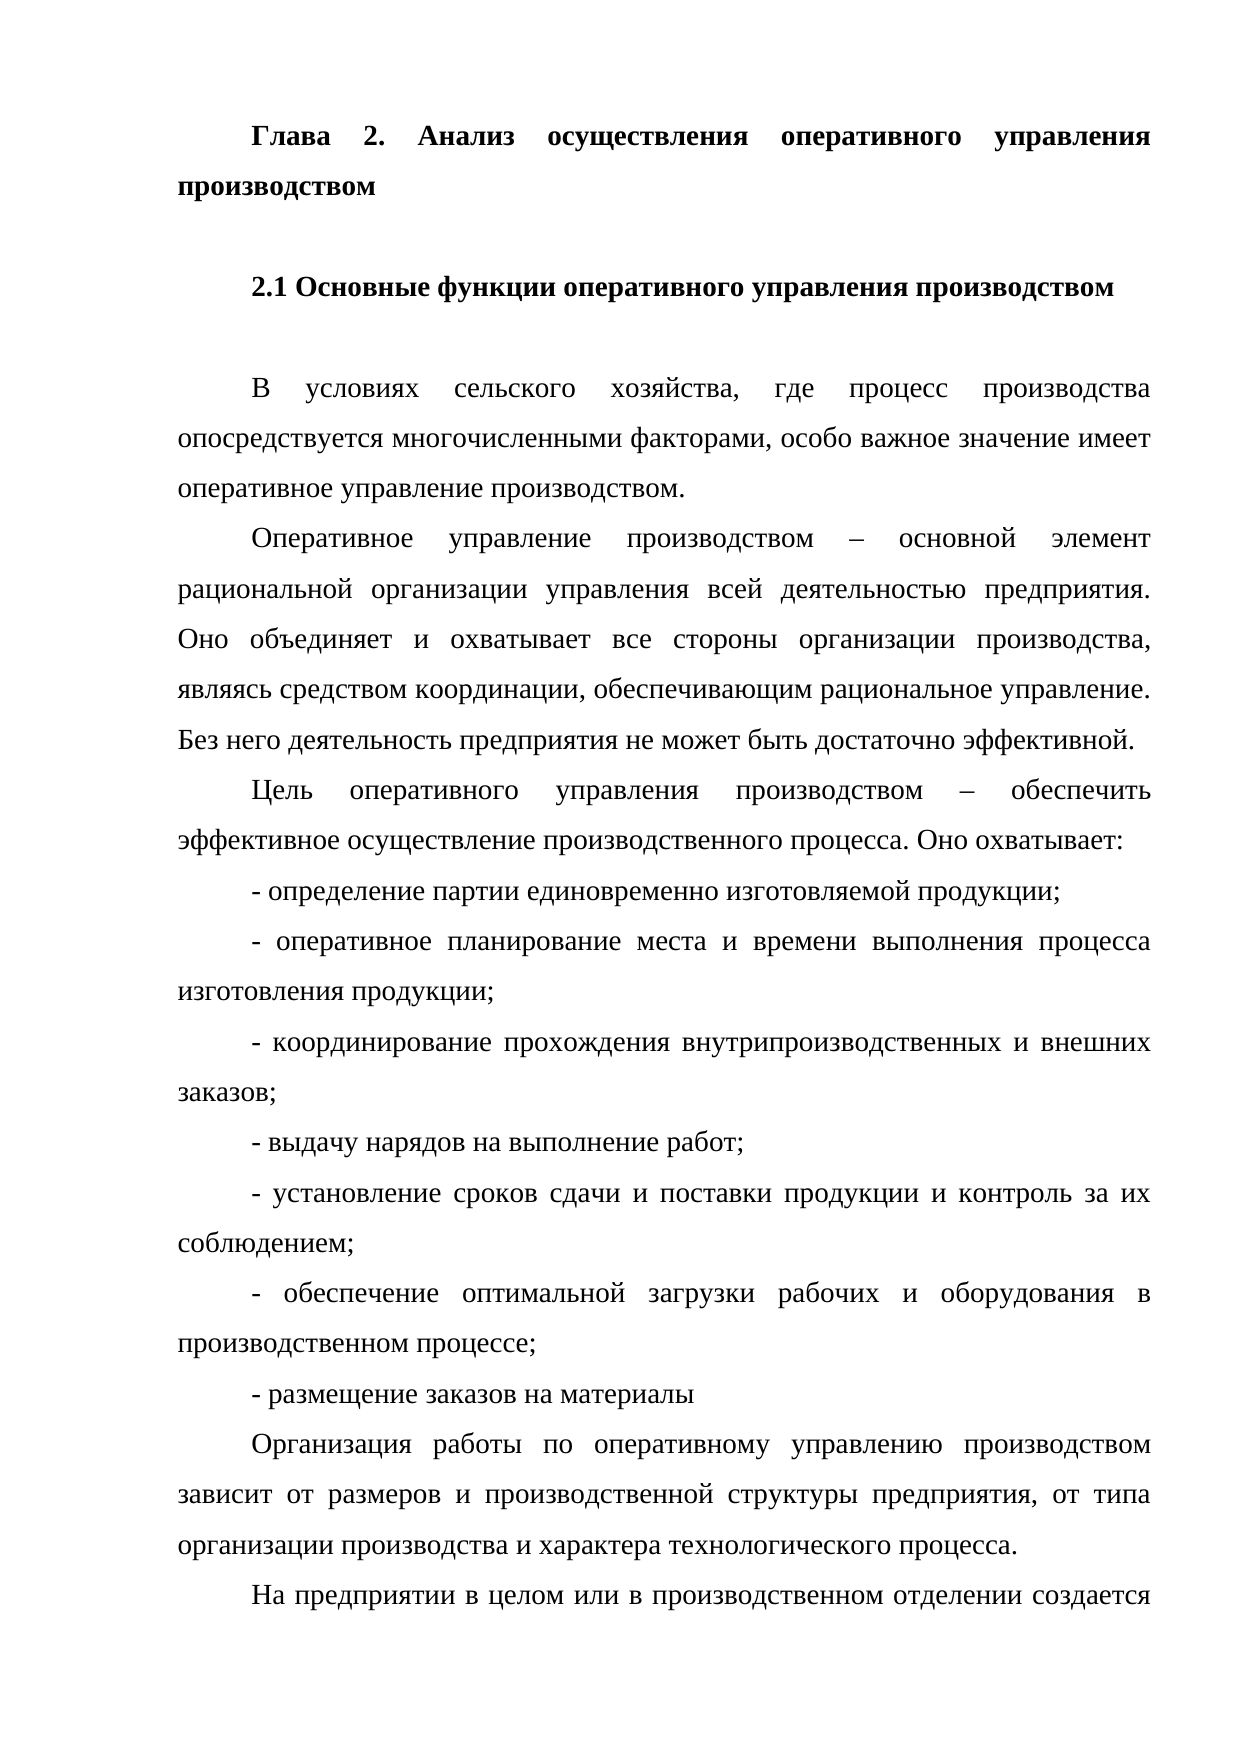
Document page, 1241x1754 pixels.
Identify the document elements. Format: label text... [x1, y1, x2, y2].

text Глава 2. Анализ осуществления оперативного управления производством [177, 118, 1152, 202]
text Оперативное управление производством – основной элемент рациональной организации управления всей деятельностью предприятия. Оно объединяет и охватывает все стороны организации производства, являясь средством координации, обеспечивающим рациональное управление. Без него деятельность предприятия не может быть достаточно эффективной. [177, 521, 1152, 755]
text - выдачу нарядов на выполнение работ; [177, 1124, 1152, 1158]
text - оперативное планирование места и времени выполнения процесса изготовления продукции; [177, 923, 1152, 1007]
text Организация работы по оперативному управлению производством зависит от размеров и производственной структуры предприятия, от типа организации производства и характера технологического процесса. [177, 1426, 1152, 1560]
text - координирование прохождения внутрипроизводственных и внешних заказов; [177, 1024, 1152, 1108]
text Цель оперативного управления производством – обеспечить эффективное осуществление производственного процесса. Оно охватывает: [177, 772, 1152, 856]
text В условиях сельского хозяйства, где процесс производства опосредствуется многочисленными факторами, особо важное значение имеет оперативное управление производством. [177, 370, 1152, 504]
text - размещение заказов на материалы [177, 1376, 1152, 1409]
text - определение партии единовременно изготовляемой продукции; [177, 873, 1152, 906]
text - установление сроков сдачи и поставки продукции и контроль за их соблюдением; [177, 1175, 1152, 1258]
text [177, 1577, 1152, 1611]
text - обеспечение оптимальной загрузки рабочих и оборудования в производственном процессе; [177, 1275, 1152, 1359]
text 2.1 Основные функции оперативного управления производством [177, 269, 1152, 303]
